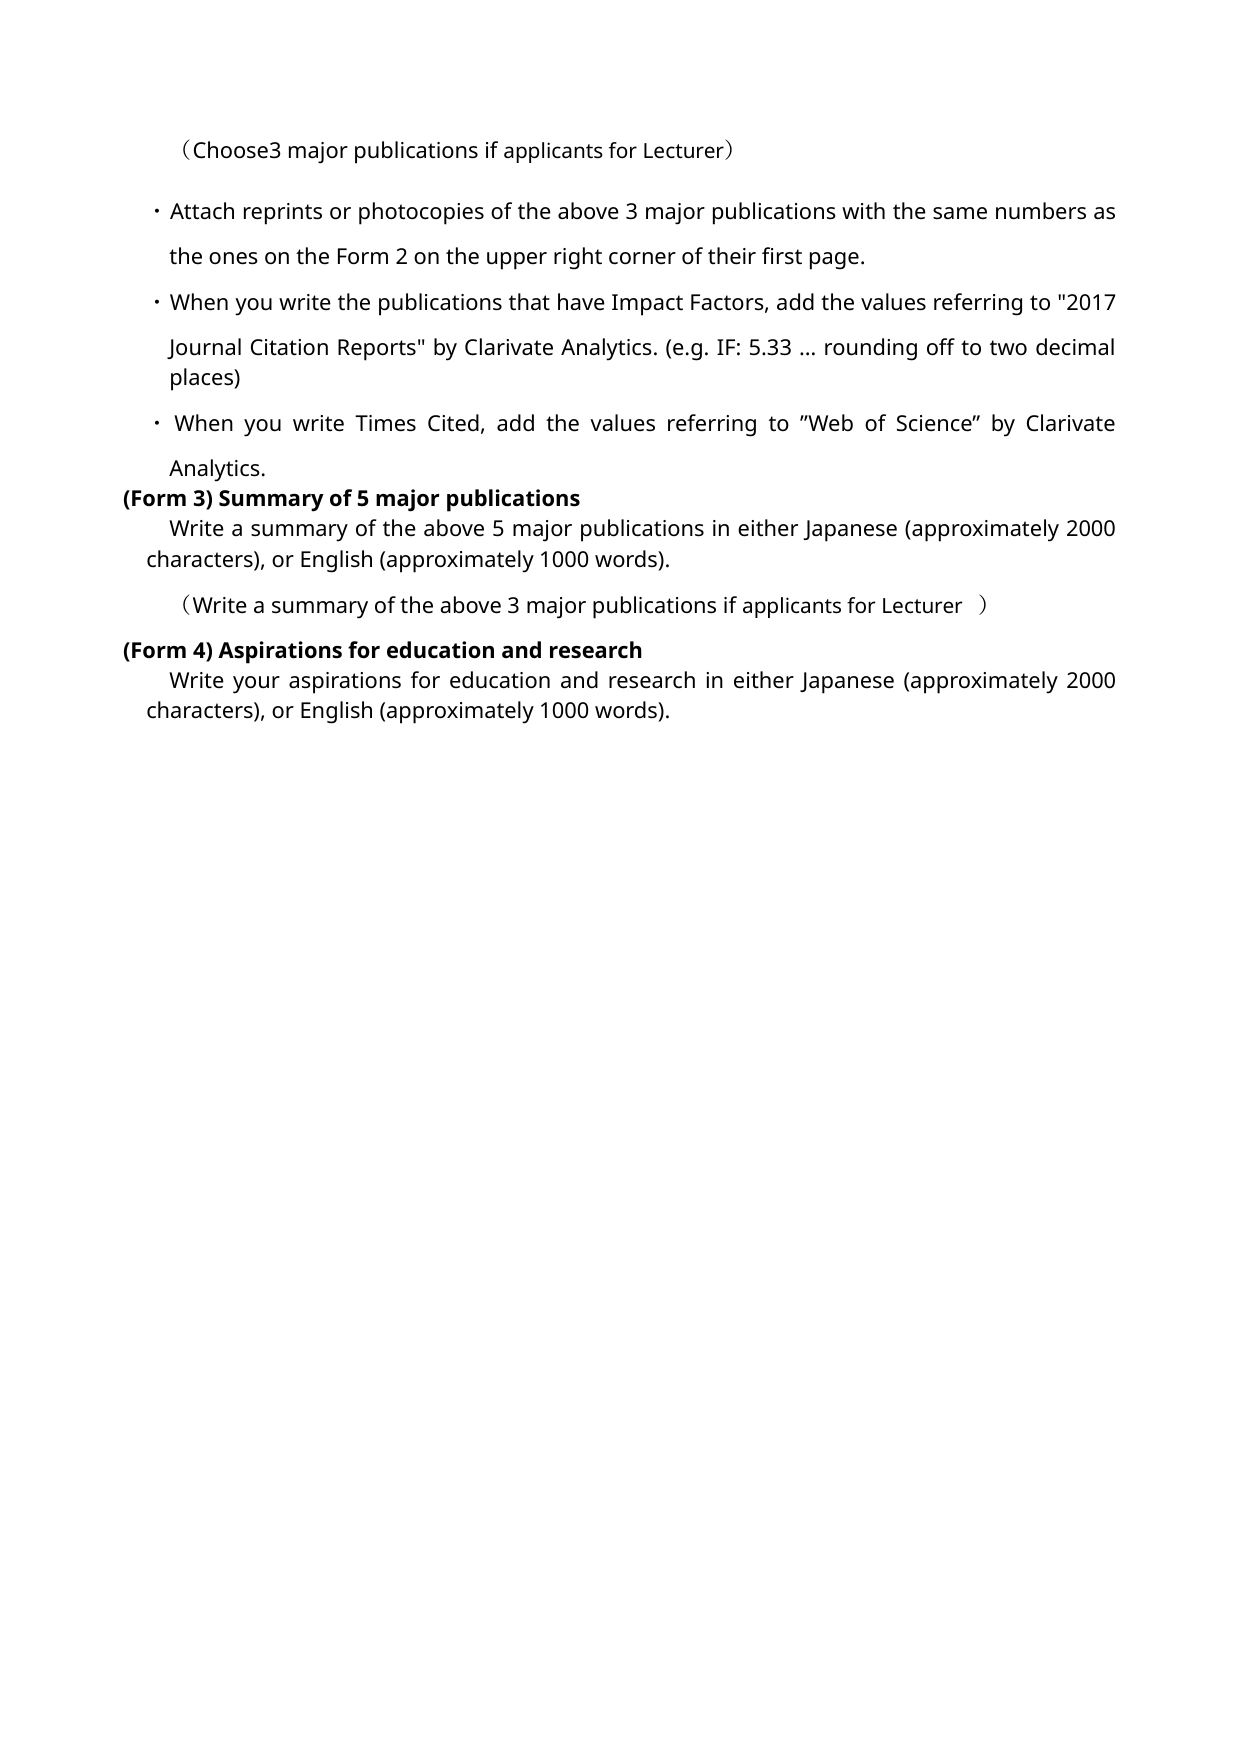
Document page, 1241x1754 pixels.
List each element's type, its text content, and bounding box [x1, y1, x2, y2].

text ・Attach reprints or photocopies of the above 3 major publications with the same numbers as the ones on the Form 2 on the upper right corner of their first page. [143, 180, 1117, 271]
text Write your aspirations for education and research in either Japanese (approximately 2000 characters), or English (approximately 1000 words). [143, 665, 1117, 725]
text （Write a summary of the above 3 major publications if applicants for Lecturer） [163, 574, 1132, 634]
text (Form 4) Aspirations for education and research [123, 634, 1117, 665]
text ・When you write Times Cited, add the values referring to ”Web of Science” by Clarivate Analytics. [143, 392, 1117, 483]
text ・When you write the publications that have Impact Factors, add the values referring to "2017 Journal Citation Reports" by Clarivate Analytics. (e.g. IF: 5.33 … rounding off to two decimal places) [143, 271, 1117, 392]
text Write a summary of the above 5 major publications in either Japanese (approximately 2000 characters), or English (approximately 1000 words). [143, 513, 1117, 574]
text (Form 3) Summary of 5 major publications [123, 483, 1117, 513]
text （Choose3 major publications if applicants for Lecturer） [163, 119, 1132, 180]
